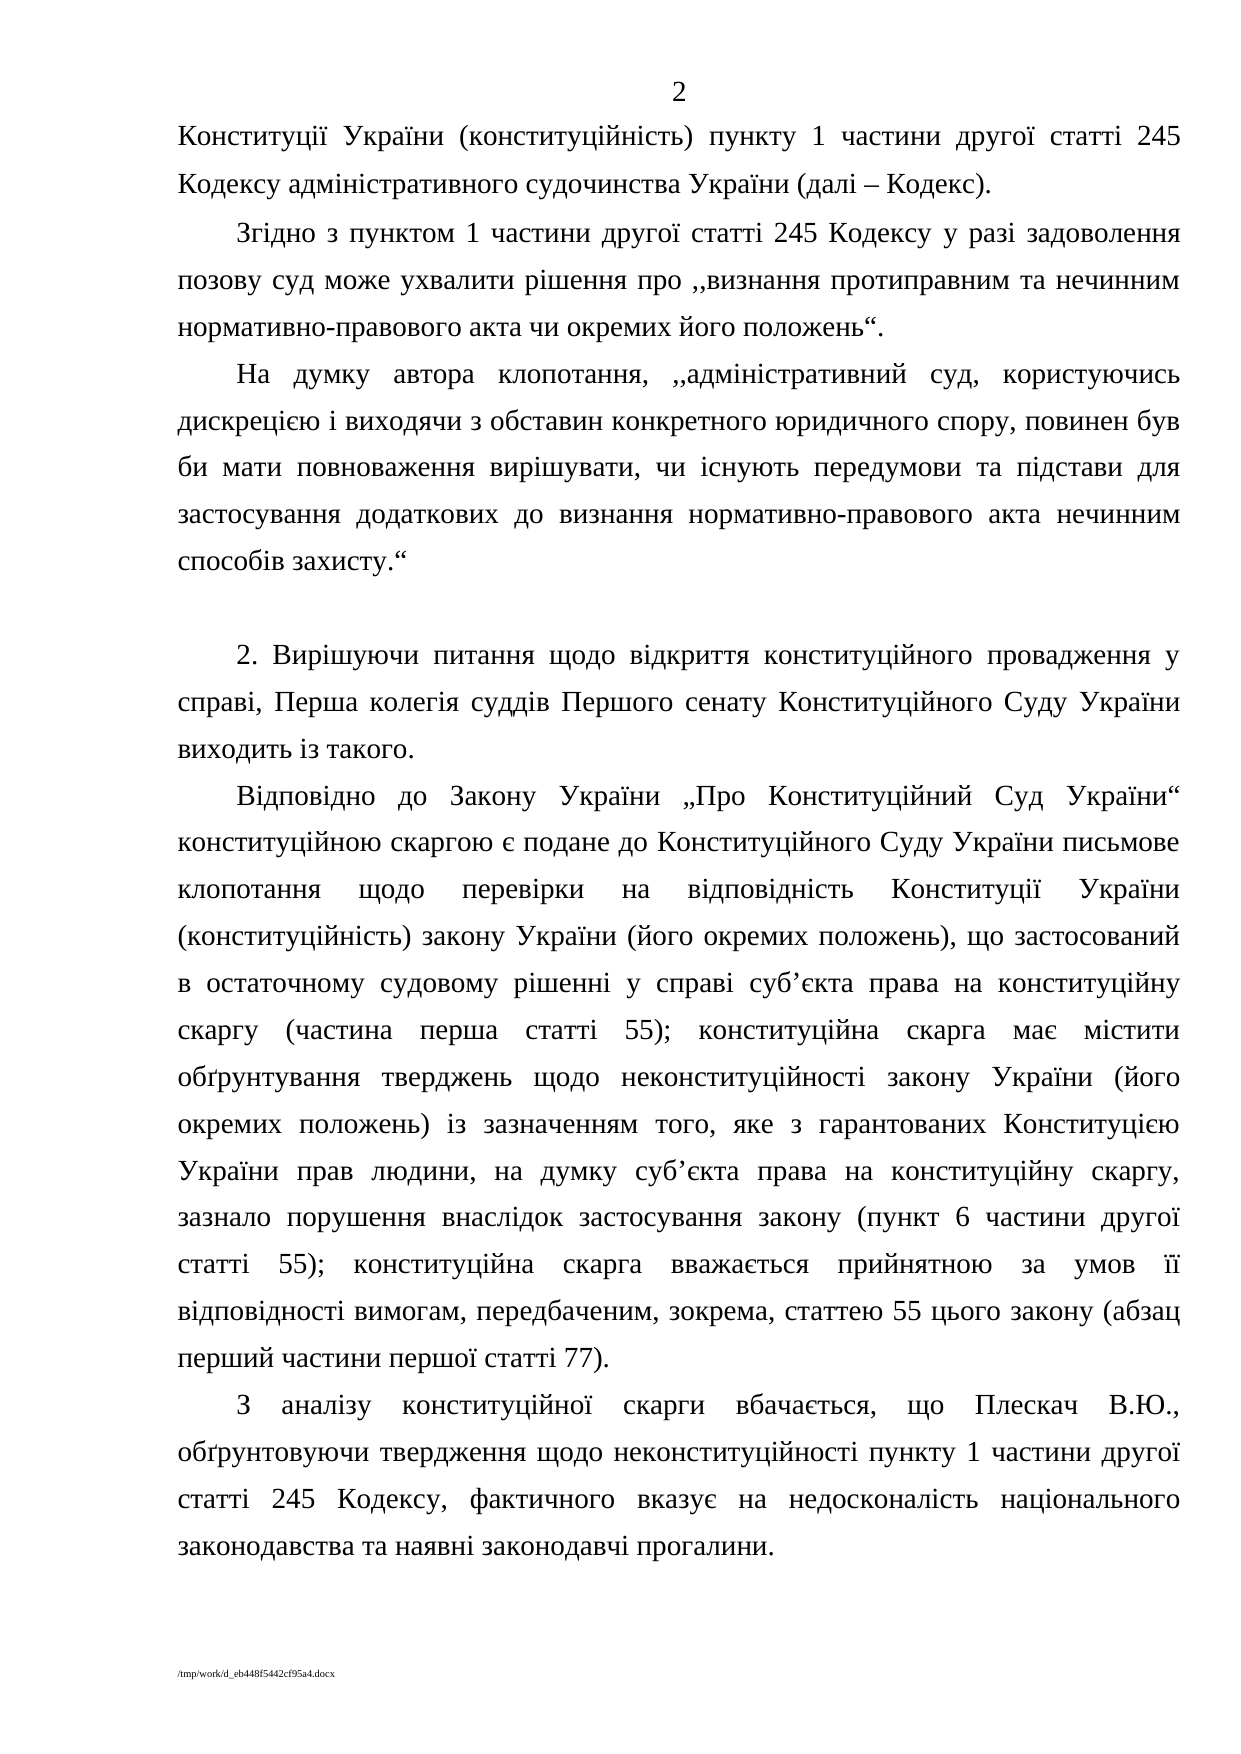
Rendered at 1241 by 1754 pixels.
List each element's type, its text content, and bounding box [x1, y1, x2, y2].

text Згідно з пунктом 1 частини другої статті 245 Кодексу у разі задоволення позову суд може ухвалити рішення про ,,визнання протиправним та нечинним нормативно-правового акта чи окремих його положень“. [177, 215, 1181, 342]
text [177, 118, 1181, 200]
text З аналізу конституційної скарги вбачається, що Плескач В.Ю., обґрунтовуючи твердження щодо неконституційності пункту 1 частини другої статті 245 Кодексу, фактичного вказує на недосконалість національного законодавства та наявні законодавчі прогалини. [177, 1387, 1181, 1561]
text На думку автора клопотання, ,,адміністративний суд, користуючись дискрецією і виходячи з обставин конкретного юридичного спору, повинен був би мати повноваження вирішувати, чи існують передумови та підстави для застосування додаткових до визнання нормативно-правового акта нечинним способів захисту.“ [177, 356, 1181, 577]
text Відповідно до Закону України „Про Конституційний Суд України“ конституційною скаргою є подане до Конституційного Суду України письмове клопотання щодо перевірки на відповідність Конституції України (конституційність) закону України (його окремих положень), що застосований в остаточному судовому рішенні у справі суб’єкта права на конституційну скаргу (частина перша статті 55); конституційна скарга має містити обґрунтування тверджень щодо неконституційності закону України (його окремих положень) із зазначенням того, яке з гарантованих Конституцією України прав людини, на думку суб’єкта права на конституційну скаргу, зазнало порушення внаслідок застосування закону (пункт 6 частини другої статті 55); конституційна скарга вважається прийнятною за умов її відповідності вимогам, передбаченим, зокрема, статтею 55 цього закону (абзац перший частини першої статті 77). [177, 778, 1181, 1374]
text 2. Вирішуючи питання щодо відкриття конституційного провадження у справі, Перша колегія суддів Першого сенату Конституційного Суду України виходить із такого. [177, 637, 1181, 764]
